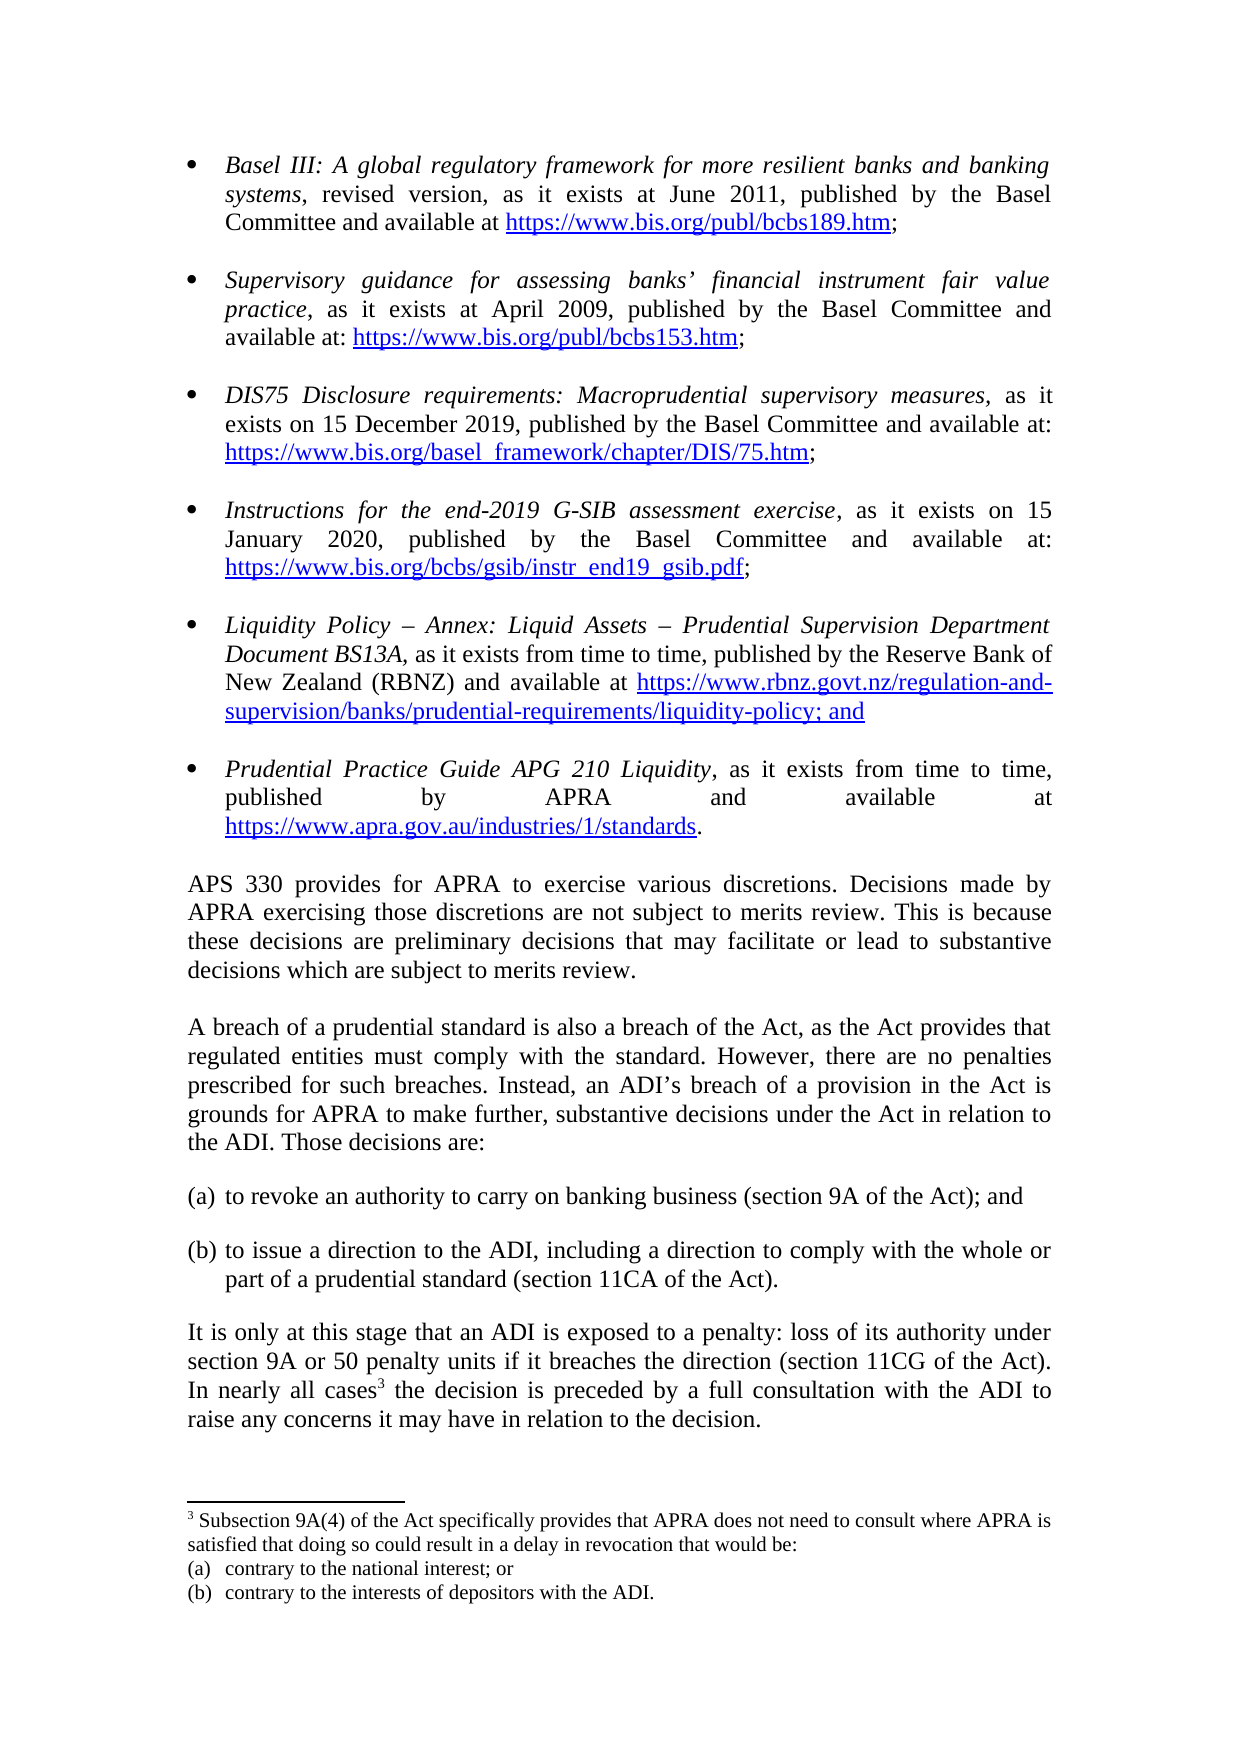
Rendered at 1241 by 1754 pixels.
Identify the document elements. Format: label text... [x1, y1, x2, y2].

text It is only at this stage that an ADI is exposed to a penalty: loss of its authority under section 9A or 50 penalty units if it breaches the direction (section 11CG of the Act). In nearly all cases the decision is preceded by a full consultation with the ADI to raise any concerns it may have in relation to the decision. [187, 1317, 1053, 1432]
subtitle Basel III: A global regulatory framework for more resilient banks and banking systems, revised version, as it exists at June 2011, published by the Basel Committee and available at https://www.bis.org/publ/bcbs189.htm; [187, 150, 1053, 236]
subtitle Supervisory guidance for assessing banks’ financial instrument fair value practice, as it exists at April 2009, published by the Basel Committee and available at: https://www.bis.org/publ/bcbs153.htm; [187, 265, 1053, 351]
subtitle to revoke an authority to carry on banking business (section 9A of the Act); and [187, 1181, 1053, 1210]
subtitle APS 330 provides for APRA to exercise various discretions. Decisions made by APRA exercising those discretions are not subject to merits review. This is because these decisions are preliminary decisions that may facilitate or lead to substantive decisions which are subject to merits review. [187, 869, 1053, 984]
subtitle Instructions for the end-2019 G-SIB assessment exercise, as it exists on 15 January 2020, published by the Basel Committee and available at: https://www.bis.org/bcbs/gsib/instr_end19_gsib.pdf; [187, 495, 1053, 581]
subtitle A breach of a prudential standard is also a breach of the Act, as the Act provides that regulated entities must comply with the standard. However, there are no penalties prescribed for such breaches. Instead, an ADI’s breach of a provision in the Act is grounds for APRA to make further, substantive decisions under the Act in relation to the ADI. Those decisions are: [187, 1012, 1053, 1156]
subtitle DIS75 Disclosure requirements: Macroprudential supervisory measures, as it exists on 15 December 2019, published by the Basel Committee and available at: https://www.bis.org/basel_framework/chapter/DIS/75.htm; [187, 380, 1053, 466]
subtitle Liquidity Policy – Annex: Liquid Assets – Prudential Supervision Department Document BS13A, as it exists from time to time, published by the Reserve Bank of New Zealand (RBNZ) and available at https://www.rbnz.govt.nz/regulation-and-supervision/banks/prudential-requirements/liquidity-policy; and [187, 610, 1053, 725]
subtitle Prudential Practice Guide APG 210 Liquidity, as it exists from time to time, published by APRA and available at https://www.apra.gov.au/industries/1/standards. [187, 754, 1053, 840]
subtitle to issue a direction to the ADI, including a direction to comply with the whole or part of a prudential standard (section 11CA of the Act). [187, 1235, 1053, 1292]
